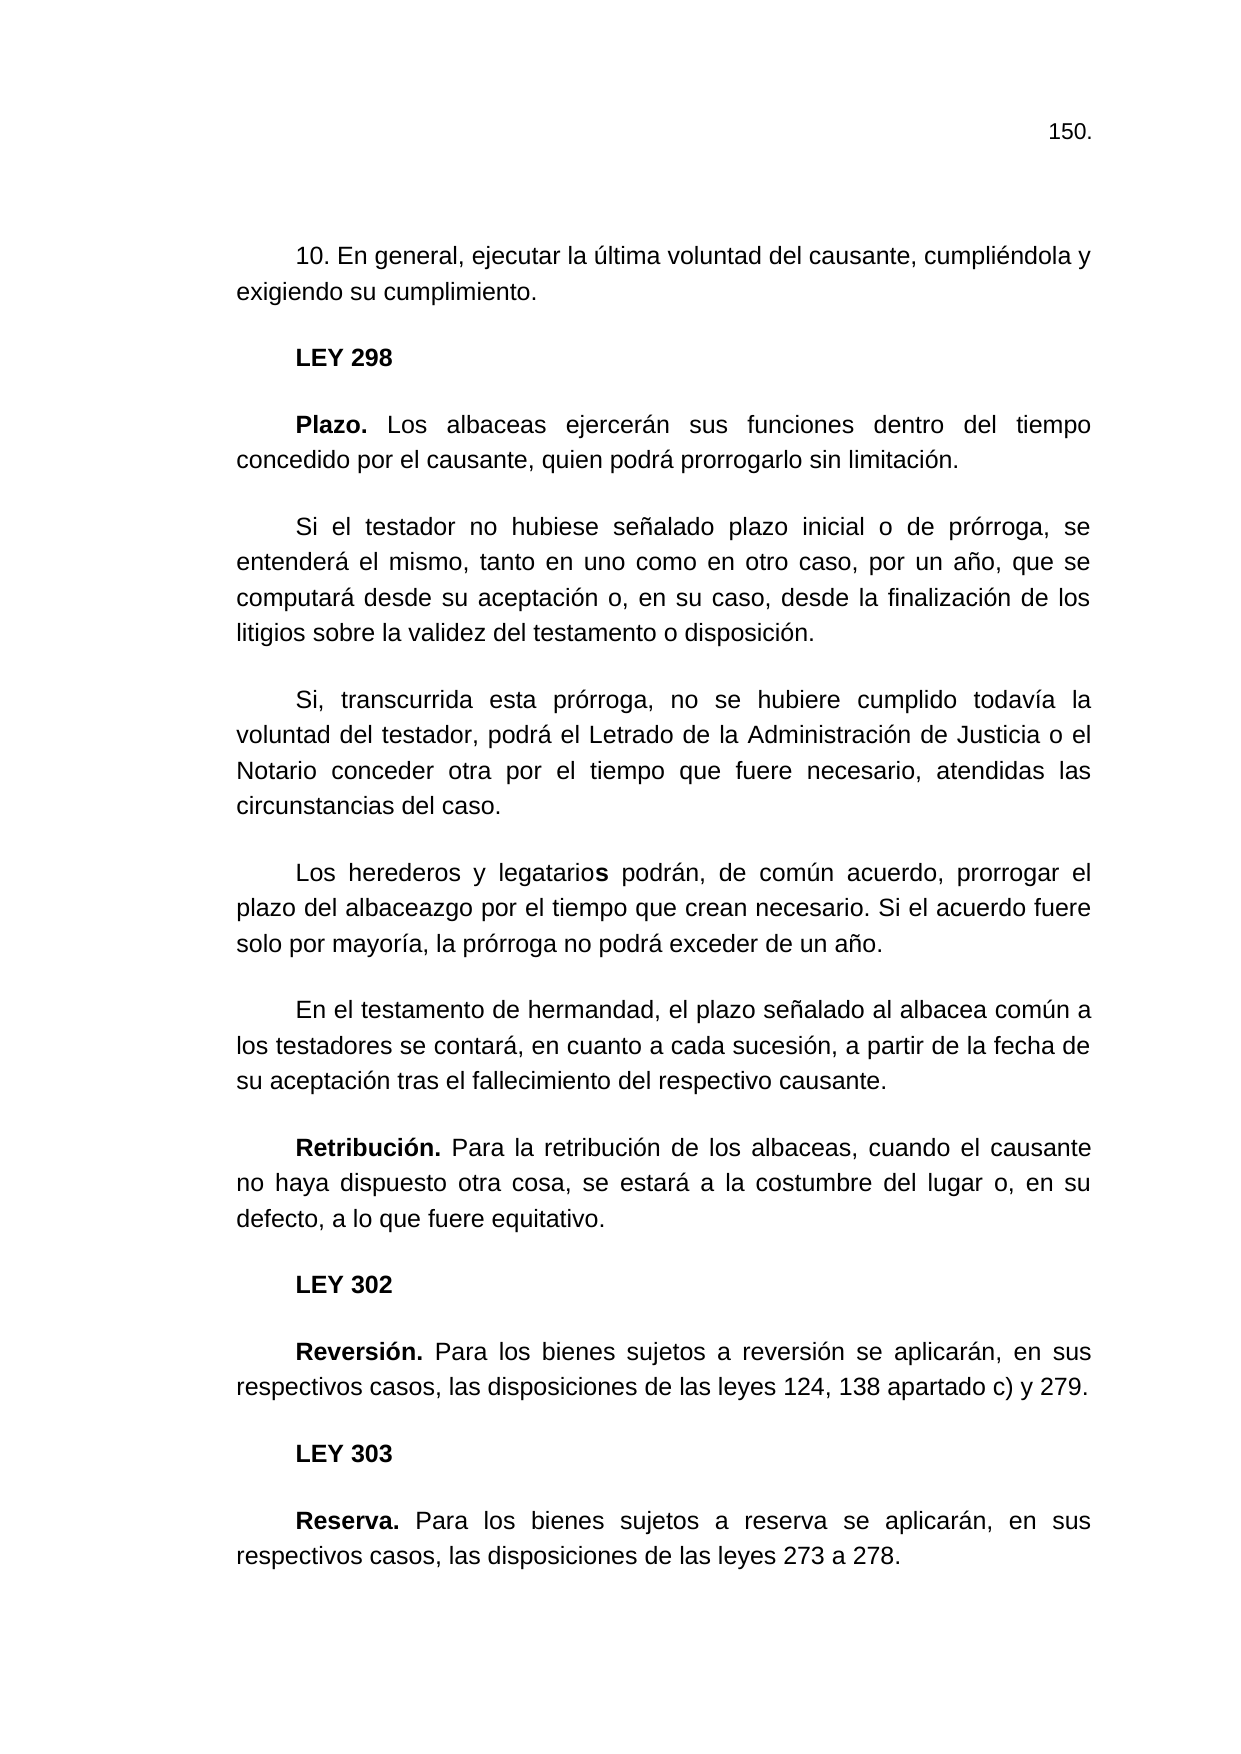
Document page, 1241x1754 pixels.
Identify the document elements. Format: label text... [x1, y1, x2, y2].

text LEY 298 [236, 338, 1092, 374]
text Los herederos y legatarios podrán, de común acuerdo, prorrogar el plazo del albaceazgo por el tiempo que crean necesario. Si el acuerdo fuere solo por mayoría, la prórroga no podrá exceder de un año. [236, 853, 1092, 959]
text En el testamento de hermandad, el plazo señalado al albacea común a los testadores se contará, en cuanto a cada sucesión, a partir de la fecha de su aceptación tras el fallecimiento del respectivo causante. [236, 990, 1092, 1097]
text LEY 303 [236, 1434, 1092, 1469]
text Reserva. Para los bienes sujetos a reserva se aplicarán, en sus respectivos casos, las disposiciones de las leyes 273 a 278. [236, 1501, 1092, 1572]
text Si, transcurrida esta prórroga, no se hubiere cumplido todavía la voluntad del testador, podrá el Letrado de la Administración de Justicia o el Notario conceder otra por el tiempo que fuere necesario, atendidas las circunstancias del caso. [236, 680, 1092, 822]
text 10. En general, ejecutar la última voluntad del causante, cumpliéndola y exigiendo su cumplimiento. [236, 236, 1092, 307]
text Retribución. Para la retribución de los albaceas, cuando el causante no haya dispuesto otra cosa, se estará a la costumbre del lugar o, en su defecto, a lo que fuere equitativo. [236, 1128, 1092, 1234]
text Si el testador no hubiese señalado plazo inicial o de prórroga, se entenderá el mismo, tanto en uno como en otro caso, por un año, que se computará desde su aceptación o, en su caso, desde la finalización de los litigios sobre la validez del testamento o disposición. [236, 507, 1092, 649]
text Plazo. Los albaceas ejercerán sus funciones dentro del tiempo concedido por el causante, quien podrá prorrogarlo sin limitación. [236, 405, 1092, 476]
text Reversión. Para los bienes sujetos a reversión se aplicarán, en sus respectivos casos, las disposiciones de las leyes 124, 138 apartado c) y 279. [236, 1332, 1092, 1403]
text LEY 302 [236, 1265, 1092, 1301]
